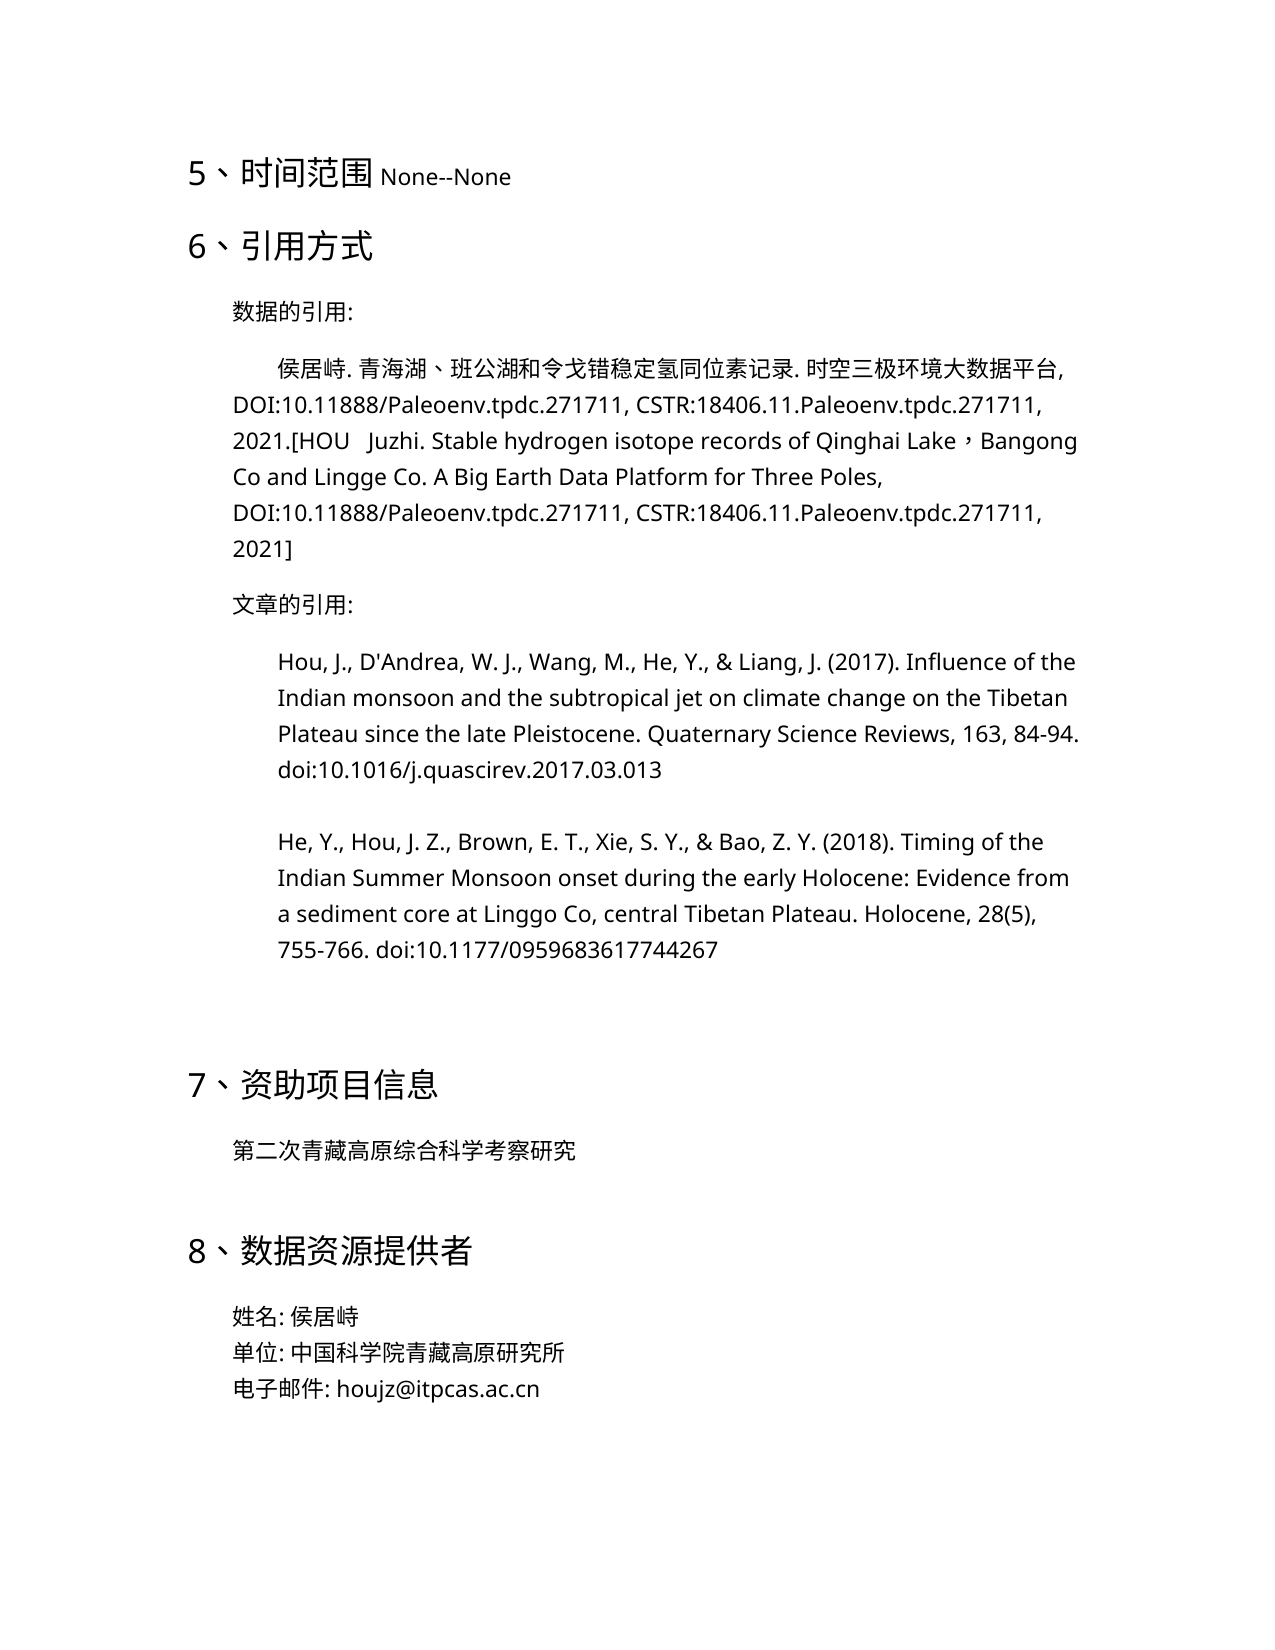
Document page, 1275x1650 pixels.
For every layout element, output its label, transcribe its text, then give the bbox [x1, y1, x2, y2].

text 文章的引用: [232, 589, 1087, 621]
text 第二次青藏高原综合科学考察研究 [232, 1135, 1087, 1202]
text 数据的引用: [232, 296, 1087, 327]
text Hou, J., D'Andrea, W. J., Wang, M., He, Y., & Liang, J. (2017). Influence of the Indian monsoon and the subtropical jet on climate change on the Tibetan Plateau since the late Pleistocene. Quaternary Science Reviews, 163, 84-94. doi:10.1016/j.quascirev.2017.03.013 He, Y., Hou, J. Z., Brown, E. T., Xie, S. Y., & Bao, Z. Y. (2018). Timing of the Indian Summer Monsoon onset during the early Holocene: Evidence from a sediment core at Linggo Co, central Tibetan Plateau. Holocene, 28(5), 755-766. doi:10.1177/0959683617744267 [277, 646, 1087, 1037]
text 6、引用方式 [187, 223, 1087, 268]
text 侯居峙. 青海湖、班公湖和令戈错稳定氢同位素记录. 时空三极环境大数据平台, DOI:10.11888/Paleoenv.tpdc.271711, CSTR:18406.11.Paleoenv.tpdc.271711, 2021.[HOU Juzhi. Stable hydrogen isotope records of Qinghai Lake，Bangong Co and Lingge Co. A Big Earth Data Platform for Three Poles, DOI:10.11888/Paleoenv.tpdc.271711, CSTR:18406.11.Paleoenv.tpdc.271711, 2021] [232, 353, 1087, 564]
text 7、资助项目信息 [187, 1062, 1087, 1108]
text 姓名: 侯居峙 单位: 中国科学院青藏高原研究所 电子邮件: houjz@itpcas.ac.cn [232, 1301, 1087, 1476]
text 8、数据资源提供者 [187, 1228, 1087, 1273]
text 5、时间范围None--None [187, 150, 1087, 195]
